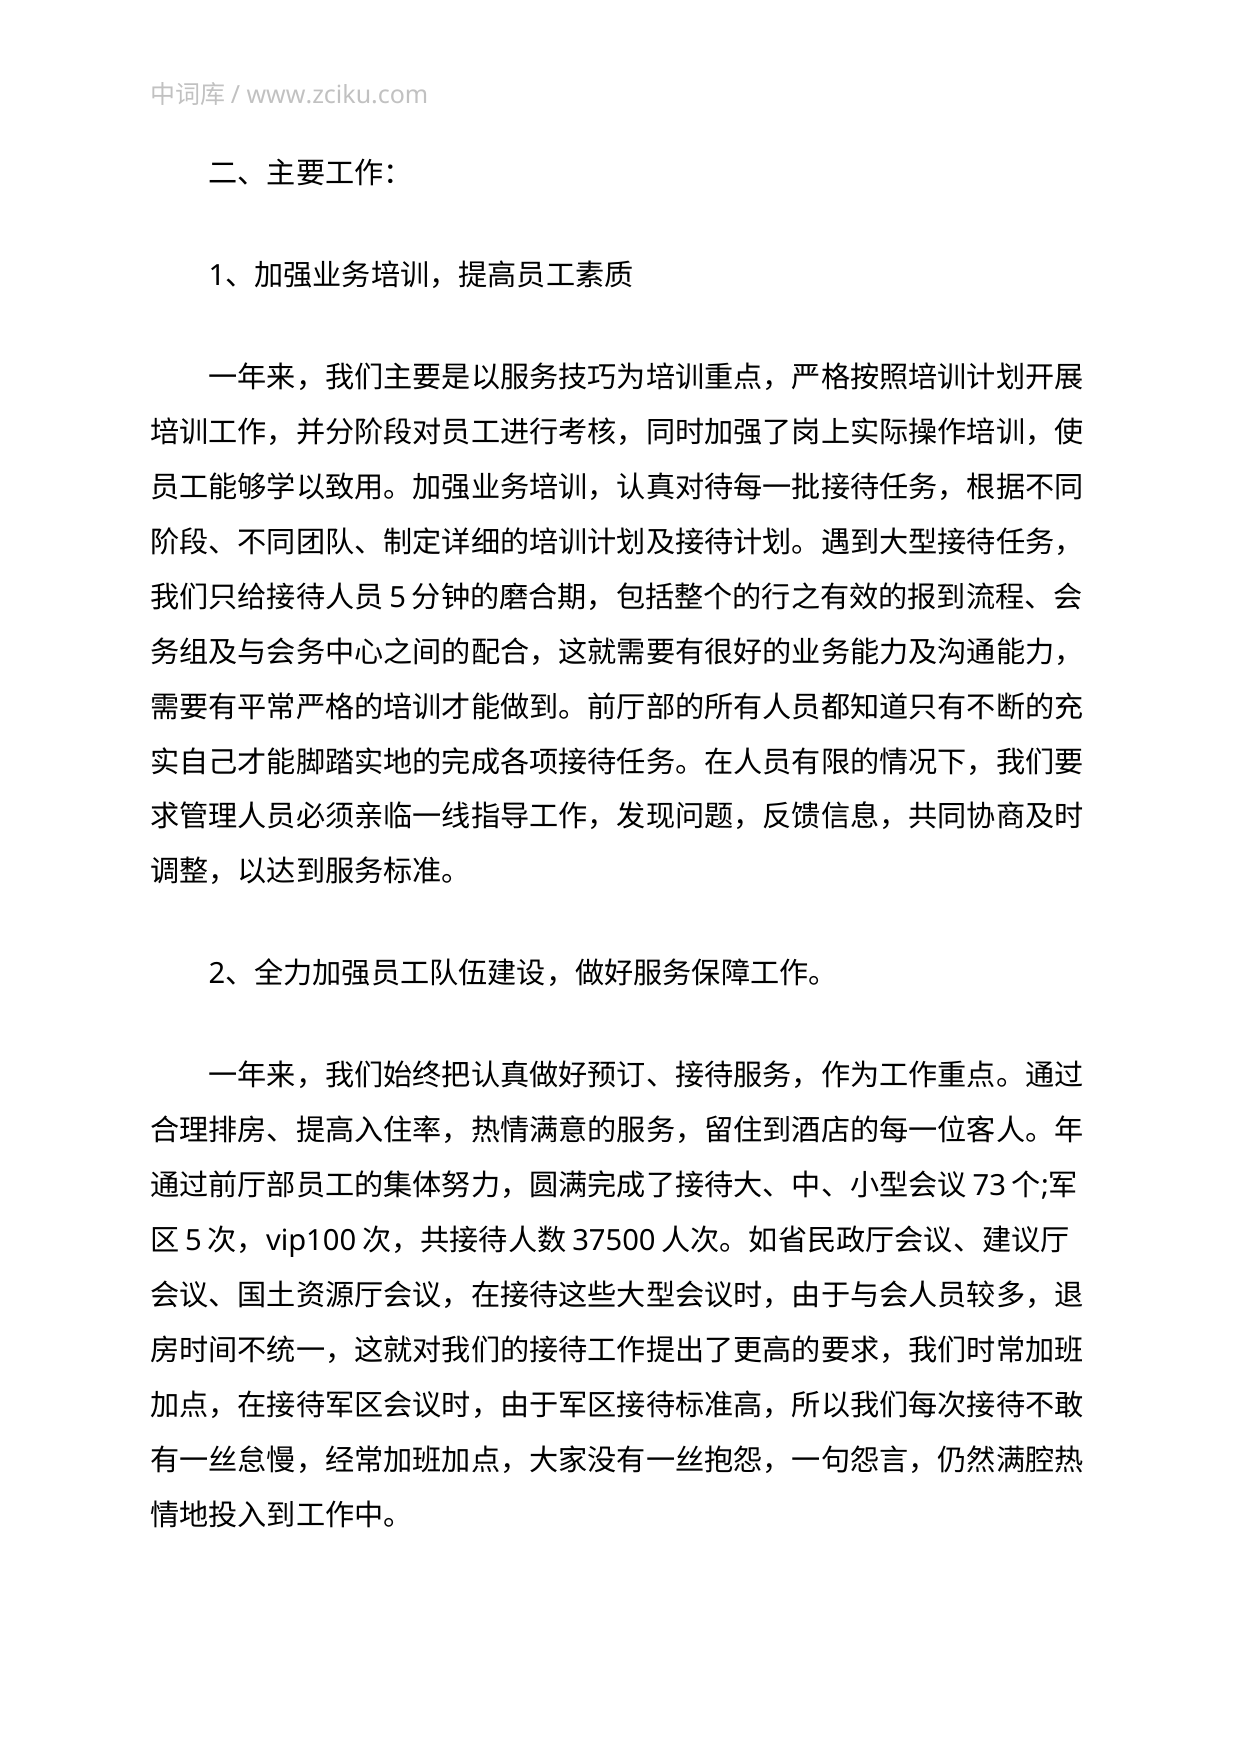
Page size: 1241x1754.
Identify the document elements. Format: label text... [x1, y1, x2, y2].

text 二、主要工作： [150, 150, 1090, 192]
text 1、加强业务培训，提高员工素质 [150, 252, 1090, 294]
text 一年来，我们始终把认真做好预订、接待服务，作为工作重点。通过合理排房、提高入住率，热情满意的服务，留住到酒店的每一位客人。年通过前厅部员工的集体努力，圆满完成了接待大、中、小型会议73个;军区5次，vip100次，共接待人数37500人次。如省民政厅会议、建议厅会议、国土资源厅会议，在接待这些大型会议时，由于与会人员较多，退房时间不统一，这就对我们的接待工作提出了更高的要求，我们时常加班加点，在接待军区会议时，由于军区接待标准高，所以我们每次接待不敢有一丝怠慢，经常加班加点，大家没有一丝抱怨，一句怨言，仍然满腔热情地投入到工作中。 [150, 1052, 1090, 1533]
text 2、全力加强员工队伍建设，做好服务保障工作。 [150, 950, 1090, 992]
text 一年来，我们主要是以服务技巧为培训重点，严格按照培训计划开展培训工作，并分阶段对员工进行考核，同时加强了岗上实际操作培训，使员工能够学以致用。加强业务培训，认真对待每一批接待任务，根据不同阶段、不同团队、制定详细的培训计划及接待计划。遇到大型接待任务，我们只给接待人员5分钟的磨合期，包括整个的行之有效的报到流程、会务组及与会务中心之间的配合，这就需要有很好的业务能力及沟通能力，需要有平常严格的培训才能做到。前厅部的所有人员都知道只有不断的充实自己才能脚踏实地的完成各项接待任务。在人员有限的情况下，我们要求管理人员必须亲临一线指导工作，发现问题，反馈信息，共同协商及时调整，以达到服务标准。 [150, 354, 1090, 890]
